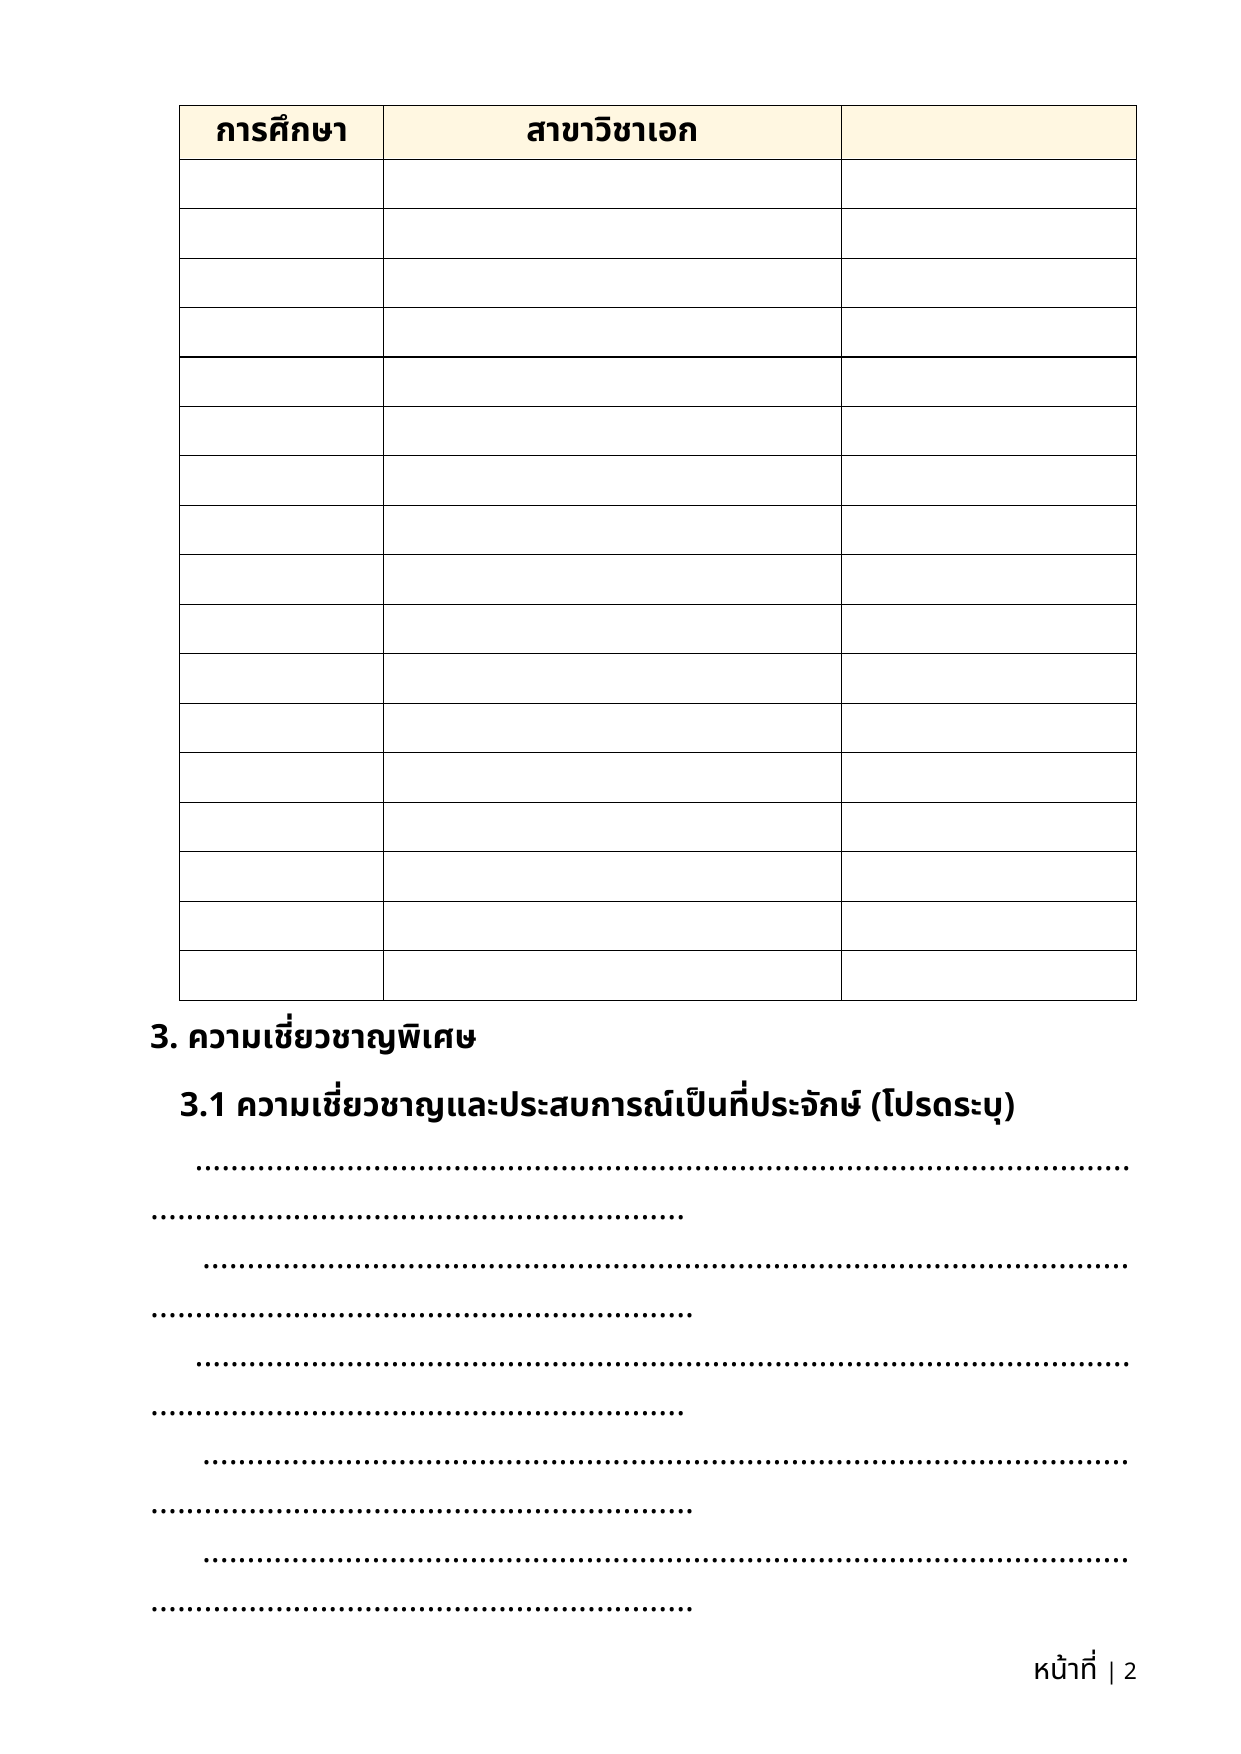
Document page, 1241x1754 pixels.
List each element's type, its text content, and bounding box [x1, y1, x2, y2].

table_cell [180, 605, 383, 653]
table_cell [180, 704, 383, 752]
table_cell [384, 160, 841, 208]
table_cell [180, 209, 383, 257]
table_cell [180, 753, 383, 802]
table_header สถาบันและประเทศ [842, 106, 1136, 158]
table_cell [180, 654, 383, 703]
table_cell [180, 852, 383, 901]
table_cell [180, 803, 383, 851]
table_cell [842, 456, 1136, 505]
table_cell [180, 259, 383, 307]
table_cell [384, 852, 841, 901]
table_cell [180, 358, 383, 406]
table_cell [842, 407, 1136, 455]
table_cell [384, 456, 841, 505]
text 3.1 ความเชี่ยวชาญและประสบการณ์เป็นที่ประจักษ์ (โปรดระบุ) [150, 1080, 1137, 1131]
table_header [180, 106, 383, 158]
table_cell [180, 506, 383, 554]
table_cell [842, 704, 1136, 752]
text 3. ความเชี่ยวชาญพิเศษ [150, 1013, 1137, 1064]
table_cell [842, 506, 1136, 554]
table_cell [842, 753, 1136, 802]
table_cell [180, 902, 383, 950]
table_cell [384, 654, 841, 703]
table_cell [180, 951, 383, 1000]
table_cell [384, 407, 841, 455]
table_cell [842, 605, 1136, 653]
table_cell [842, 259, 1136, 307]
table_cell [842, 803, 1136, 851]
table_cell [384, 902, 841, 950]
table_cell [842, 308, 1136, 356]
table_cell [384, 951, 841, 1000]
table_cell [384, 209, 841, 257]
table_cell [384, 358, 841, 406]
table_cell [384, 308, 841, 356]
table_cell [180, 555, 383, 604]
table_cell [384, 259, 841, 307]
table_cell [842, 902, 1136, 950]
table_cell [842, 209, 1136, 257]
table_cell [842, 951, 1136, 1000]
table_cell [384, 803, 841, 851]
table_cell [180, 308, 383, 356]
table_cell [384, 555, 841, 604]
table_cell [384, 605, 841, 653]
table_cell [842, 852, 1136, 901]
table_cell [842, 160, 1136, 208]
table_cell [842, 358, 1136, 406]
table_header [384, 106, 841, 158]
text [150, 1527, 1137, 1621]
table_cell [384, 753, 841, 802]
table_cell [384, 506, 841, 554]
table_cell [842, 654, 1136, 703]
table_cell [384, 704, 841, 752]
table_cell [180, 407, 383, 455]
table_cell [842, 555, 1136, 604]
table_cell [180, 456, 383, 505]
table_cell [180, 160, 383, 208]
